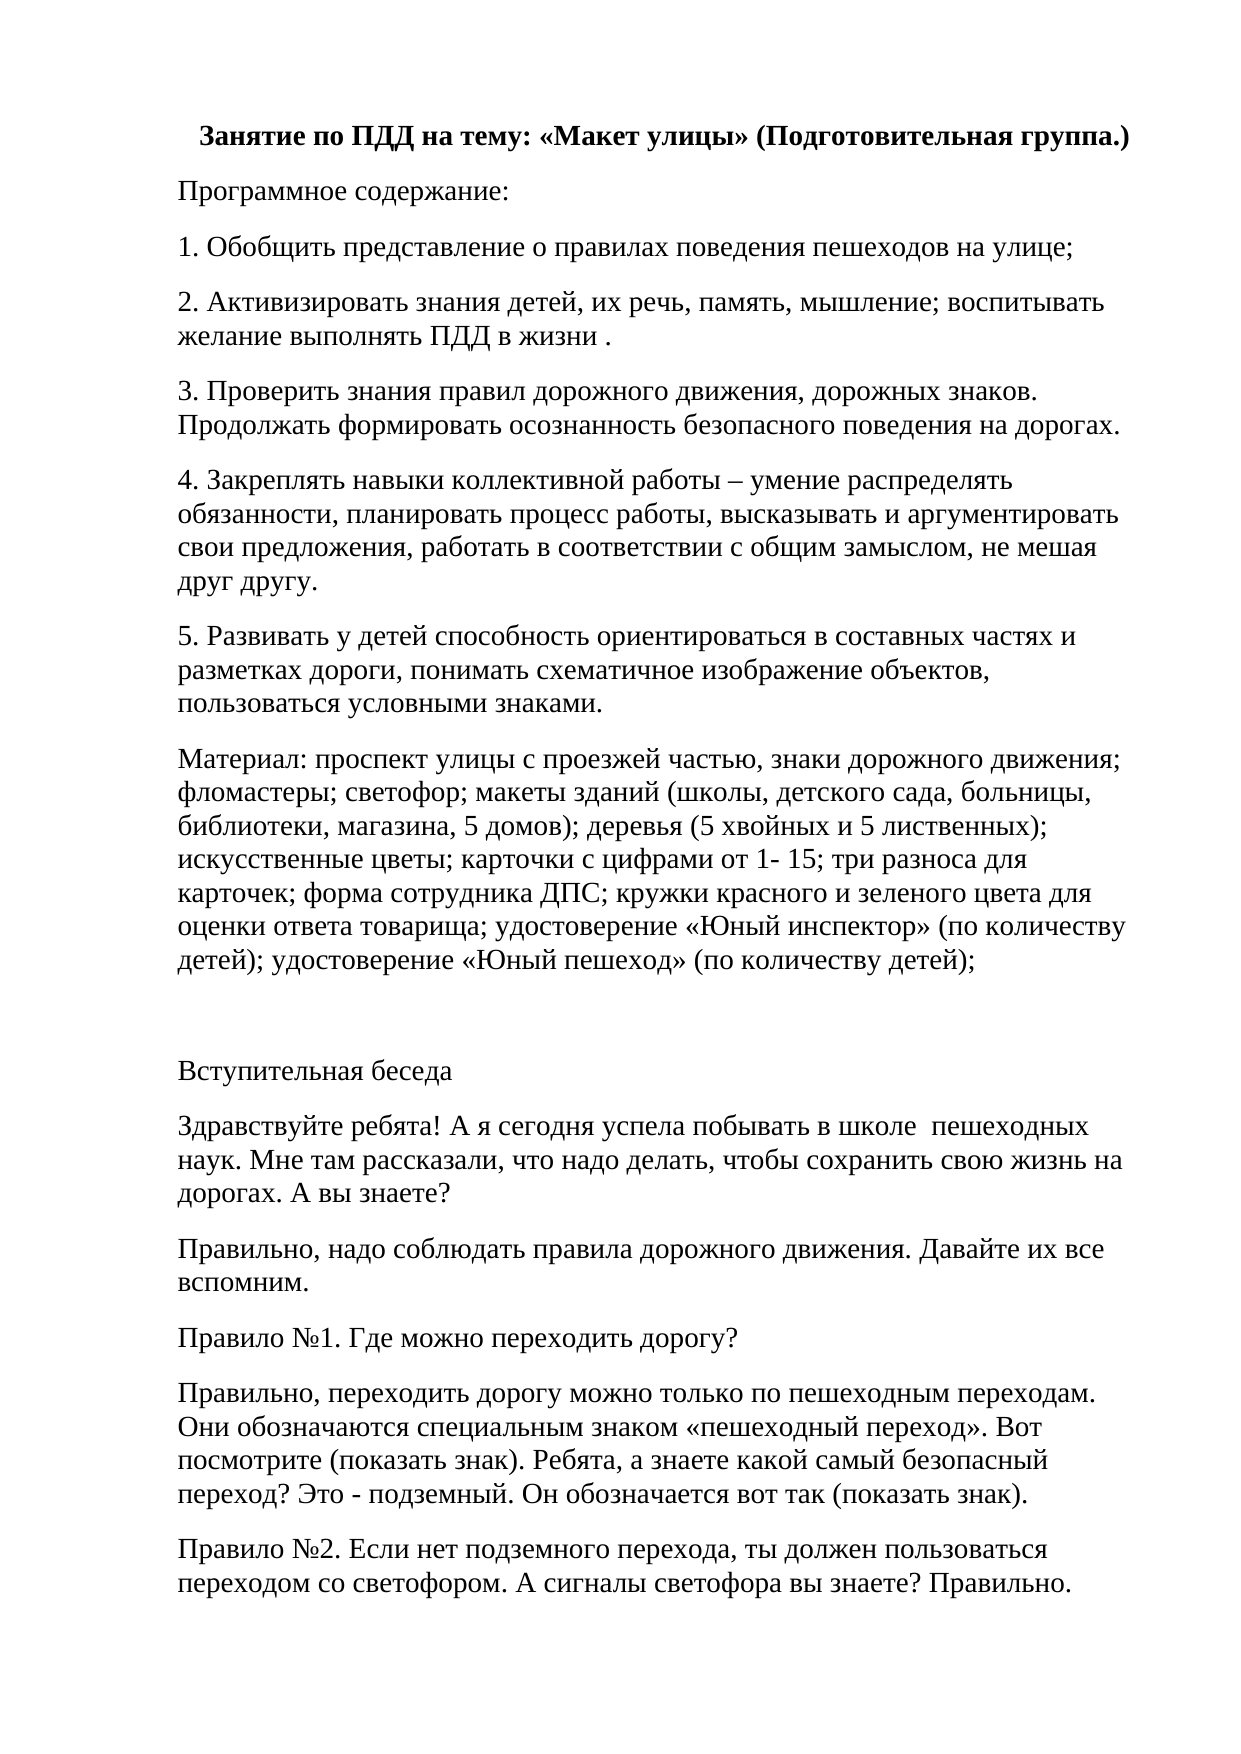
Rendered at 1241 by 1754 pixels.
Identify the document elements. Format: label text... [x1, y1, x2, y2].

text 4. Закреплять навыки коллективной работы – умение распределять обязанности, планировать процесс работы, высказывать и аргументировать свои предложения, работать в соответствии с общим замыслом, не мешая друг другу. [177, 462, 1152, 596]
text 1. Обобщить представление о правилах поведения пешеходов на улице; [177, 229, 1152, 262]
text Занятие по ПДД на тему: «Макет улицы» (Подготовительная группа.) [177, 118, 1152, 152]
text 3. Проверить знания правил дорожного движения, дорожных знаков. Продолжать формировать осознанность безопасного поведения на дорогах. [177, 373, 1152, 440]
text Правило №1. Где можно переходить дорогу? [177, 1320, 1152, 1353]
text Правило №2. Если нет подземного перехода, ты должен пользоваться переходом со светофором. А сигналы светофора вы знаете? Правильно. [177, 1531, 1152, 1598]
text Правильно, переходить дорогу можно только по пешеходным переходам. Они обозначаются специальным знаком «пешеходный переход». Вот посмотрите (показать знак). Ребята, а знаете какой самый безопасный переход? Это - подземный. Он обозначается вот так (показать знак). [177, 1375, 1152, 1509]
text Вступительная беседа [177, 1053, 1152, 1086]
text Здравствуйте ребята! А я сегодня успела побывать в школе пешеходных наук. Мне там рассказали, что надо делать, чтобы сохранить свою жизнь на дорогах. А вы знаете? [177, 1108, 1152, 1209]
text 5. Развивать у детей способность ориентироваться в составных частях и разметках дороги, понимать схематичное изображение объектов, пользоваться условными знаками. [177, 618, 1152, 719]
text Программное содержание: [177, 173, 1152, 207]
text Правильно, надо соблюдать правила дорожного движения. Давайте их все вспомним. [177, 1231, 1152, 1298]
text 2. Активизировать знания детей, их речь, память, мышление; воспитывать желание выполнять ПДД в жизни . [177, 284, 1152, 351]
text Материал: проспект улицы с проезжей частью, знаки дорожного движения; фломастеры; светофор; макеты зданий (школы, детского сада, больницы, библиотеки, магазина, 5 домов); деревья (5 хвойных и 5 лиственных); искусственные цветы; карточки с цифрами от 1- 15; три разноса для карточек; форма сотрудника ДПС; кружки красного и зеленого цвета для оценки ответа товарища; удостоверение «Юный инспектор» (по количеству детей); удостоверение «Юный пешеход» (по количеству детей); [177, 741, 1152, 976]
